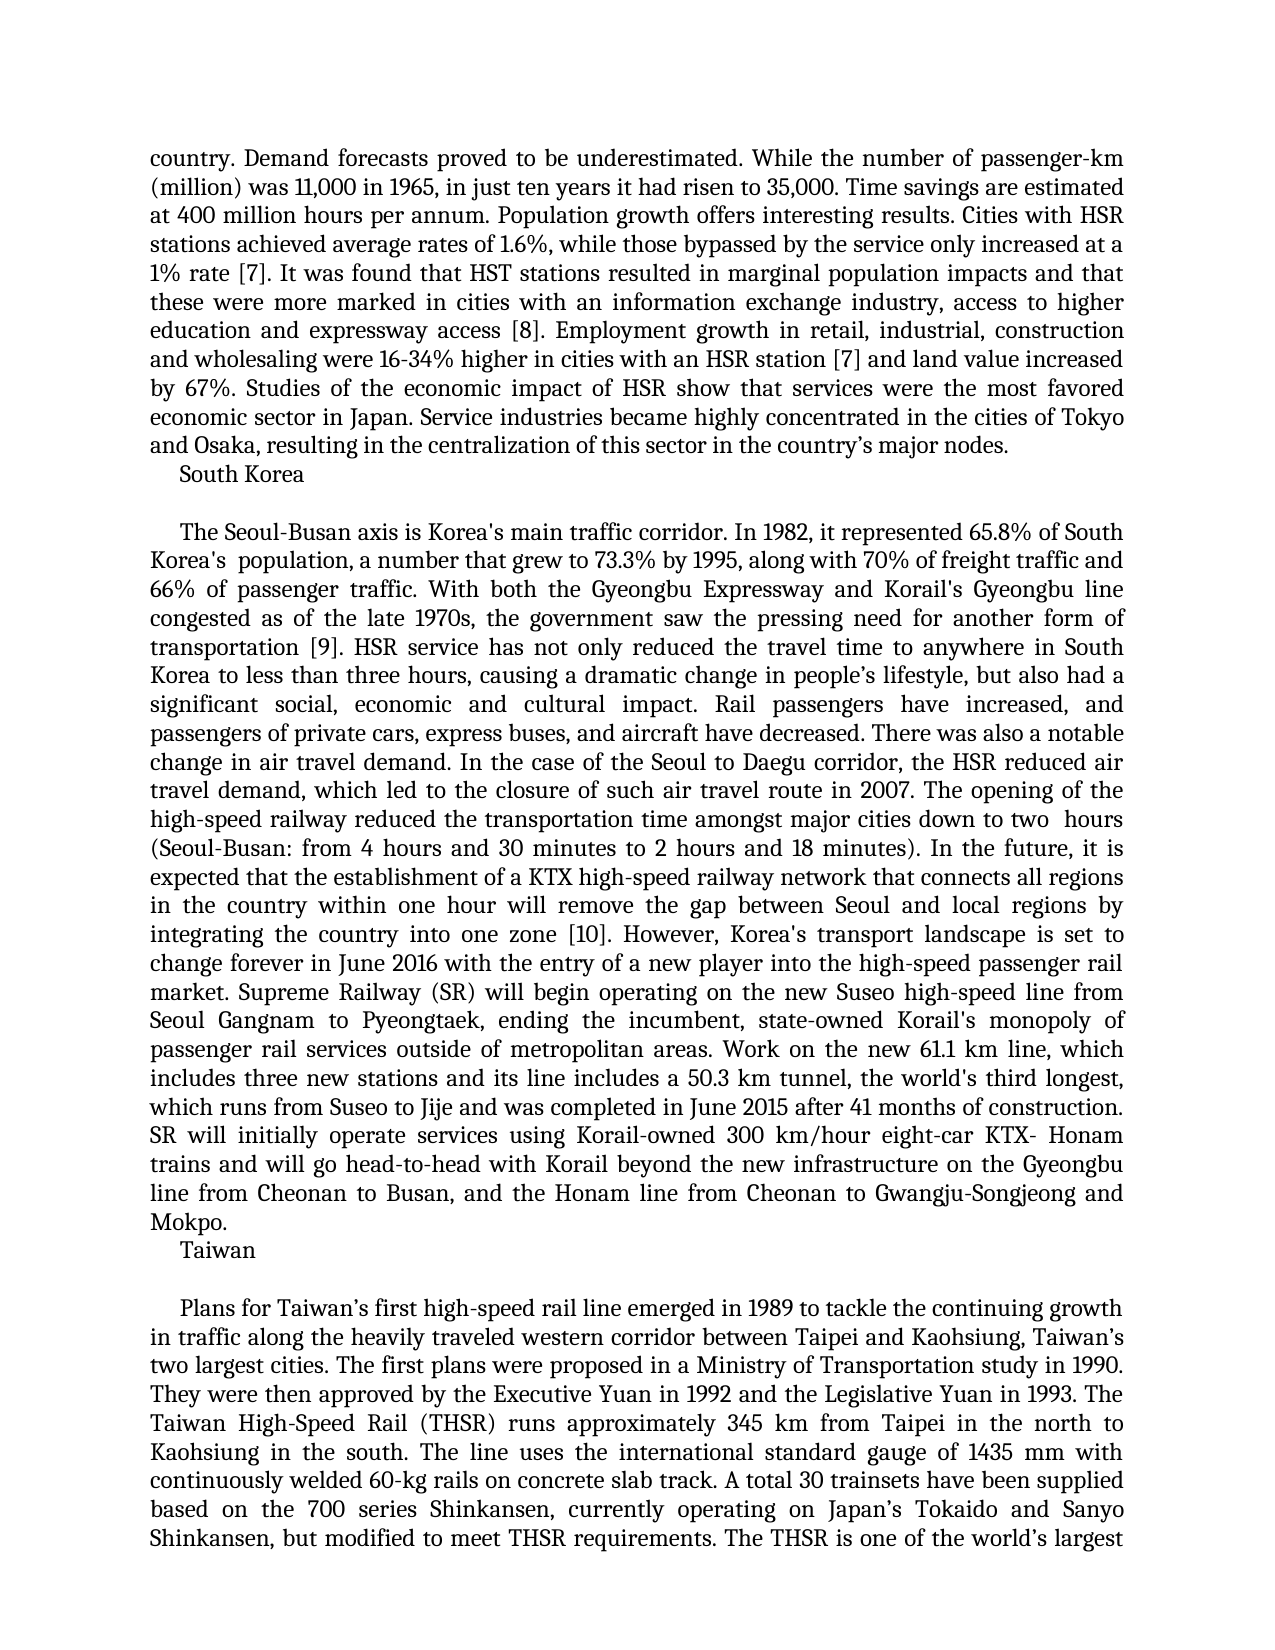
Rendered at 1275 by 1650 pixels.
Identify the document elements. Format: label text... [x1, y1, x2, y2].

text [150, 1294, 1125, 1552]
text Taiwan [150, 1236, 1125, 1265]
text South Korea [150, 460, 1125, 489]
text The Seoul-Busan axis is Korea's main traffic corridor. In 1982, it represented 65.8% of South Korea's population, a number that grew to 73.3% by 1995, along with 70% of freight traffic and 66% of passenger traffic. With both the Gyeongbu Expressway and Korail's Gyeongbu line congested as of the late 1970s, the government saw the pressing need for another form of transportation [9]. HSR service has not only reduced the travel time to anywhere in South Korea to less than three hours, causing a dramatic change in people’s lifestyle, but also had a significant social, economic and cultural impact. Rail passengers have increased, and passengers of private cars, express buses, and aircraft have decreased. There was also a notable change in air travel demand. In the case of the Seoul to Daegu corridor, the HSR reduced air travel demand, which led to the closure of such air travel route in 2007. The opening of the high-speed railway reduced the transportation time amongst major cities down to two hours (Seoul-Busan: from 4 hours and 30 minutes to 2 hours and 18 minutes). In the future, it is expected that the establishment of a KTX high-speed railway network that connects all regions in the country within one hour will remove the gap between Seoul and local regions by integrating the country into one zone [10]. However, Korea's transport landscape is set to change forever in June 2016 with the entry of a new player into the high-speed passenger rail market. Supreme Railway (SR) will begin operating on the new Suseo high-speed line from Seoul Gangnam to Pyeongtaek, ending the incumbent, state-owned Korail's monopoly of passenger rail services outside of metropolitan areas. Work on the new 61.1 km line, which includes three new stations and its line includes a 50.3 km tunnel, the world's third longest, which runs from Suseo to Jije and was completed in June 2015 after 41 months of construction. SR will initially operate services using Korail-owned 300 km/hour eight-car KTX- Honam trains and will go head-to-head with Korail beyond the new infrastructure on the Gyeongbu line from Cheonan to Busan, and the Honam line from Cheonan to Gwangju-Songjeong and Mokpo. [150, 517, 1125, 1236]
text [150, 144, 1125, 460]
